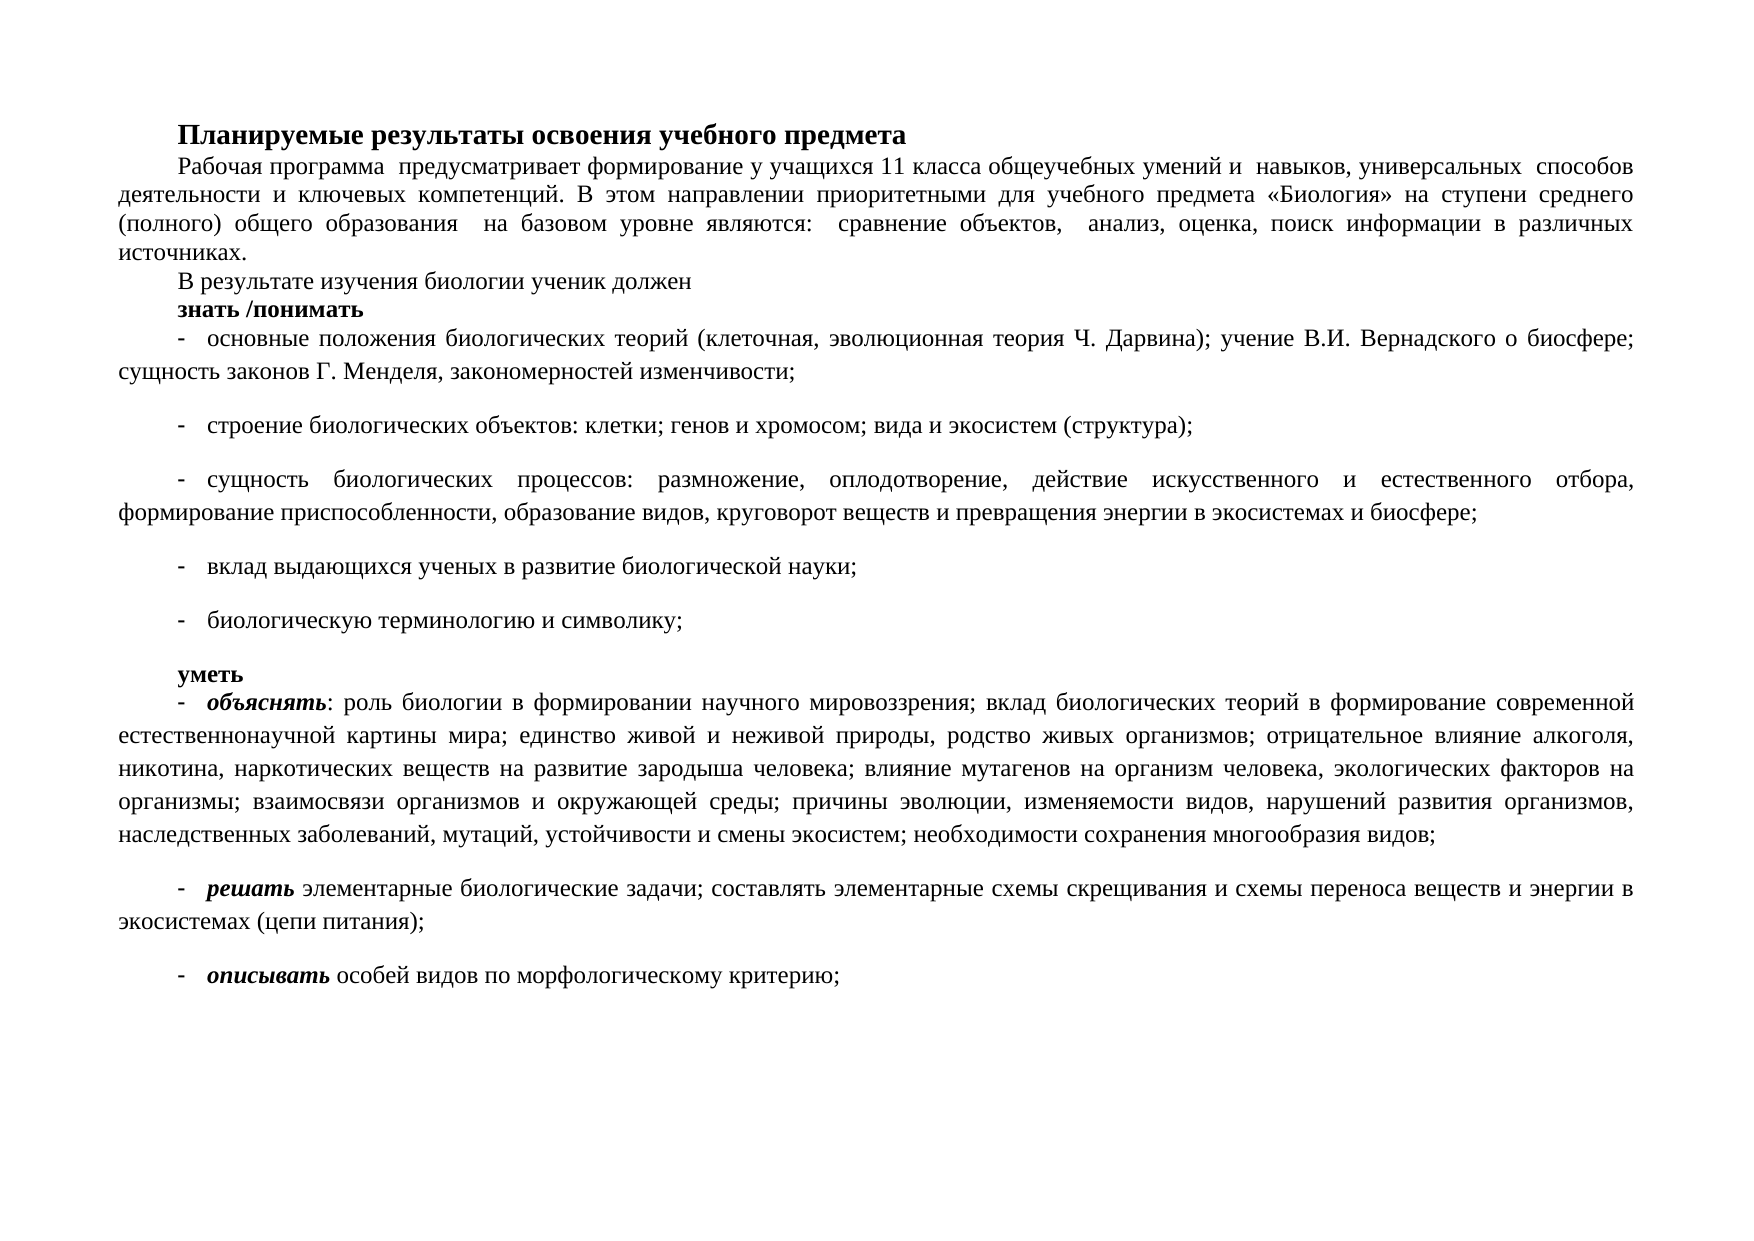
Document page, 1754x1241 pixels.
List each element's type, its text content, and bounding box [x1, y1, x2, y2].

text уметь [118, 659, 1636, 687]
list вклад выдающихся ученых в развитие биологической науки; [118, 551, 1636, 580]
text Рабочая программа предусматривает формирование у учащихся 11 класса общеучебных умений и навыков, универсальных способов деятельности и ключевых компетенций. В этом направлении приоритетными для учебного предмета «Биология» на ступени среднего (полного) общего образования на базовом уровне являются: сравнение объектов, анализ, оценка, поиск информации в различных источниках. [118, 151, 1636, 266]
text знать /понимать [118, 294, 1636, 323]
list сущность биологических процессов: размножение, оплодотворение, действие искусственного и естественного отбора, формирование приспособленности, образование видов, круговорот веществ и превращения энергии в экосистемах и биосфере; [118, 464, 1636, 526]
list решать элементарные биологические задачи; составлять элементарные схемы скрещивания и схемы переноса веществ и энергии в экосистемах (цепи питания); [118, 873, 1636, 935]
text В результате изучения биологии ученик должен [118, 266, 1636, 294]
list строение биологических объектов: клетки; генов и хромосом; вида и экосистем (структура); [118, 410, 1636, 439]
list основные положения биологических теорий (клеточная, эволюционная теория Ч. Дарвина); учение В.И. Вернадского о биосфере; сущность законов Г. Менделя, закономерностей изменчивости; [118, 323, 1636, 385]
list описывать особей видов по морфологическому критерию; [118, 960, 1636, 989]
text Планируемые результаты освоения учебного предмета [118, 117, 1636, 151]
list биологическую терминологию и символику; [118, 605, 1636, 633]
list объяснять: роль биологии в формировании научного мировоззрения; вклад биологических теорий в формирование современной естественнонаучной картины мира; единство живой и неживой природы, родство живых организмов; отрицательное влияние алкоголя, никотина, наркотических веществ на развитие зародыша человека; влияние мутагенов на организм человека, экологических факторов на организмы; взаимосвязи организмов и окружающей среды; причины эволюции, изменяемости видов, нарушений развития организмов, наследственных заболеваний, мутаций, устойчивости и смены экосистем; необходимости сохранения многообразия видов; [118, 687, 1636, 848]
